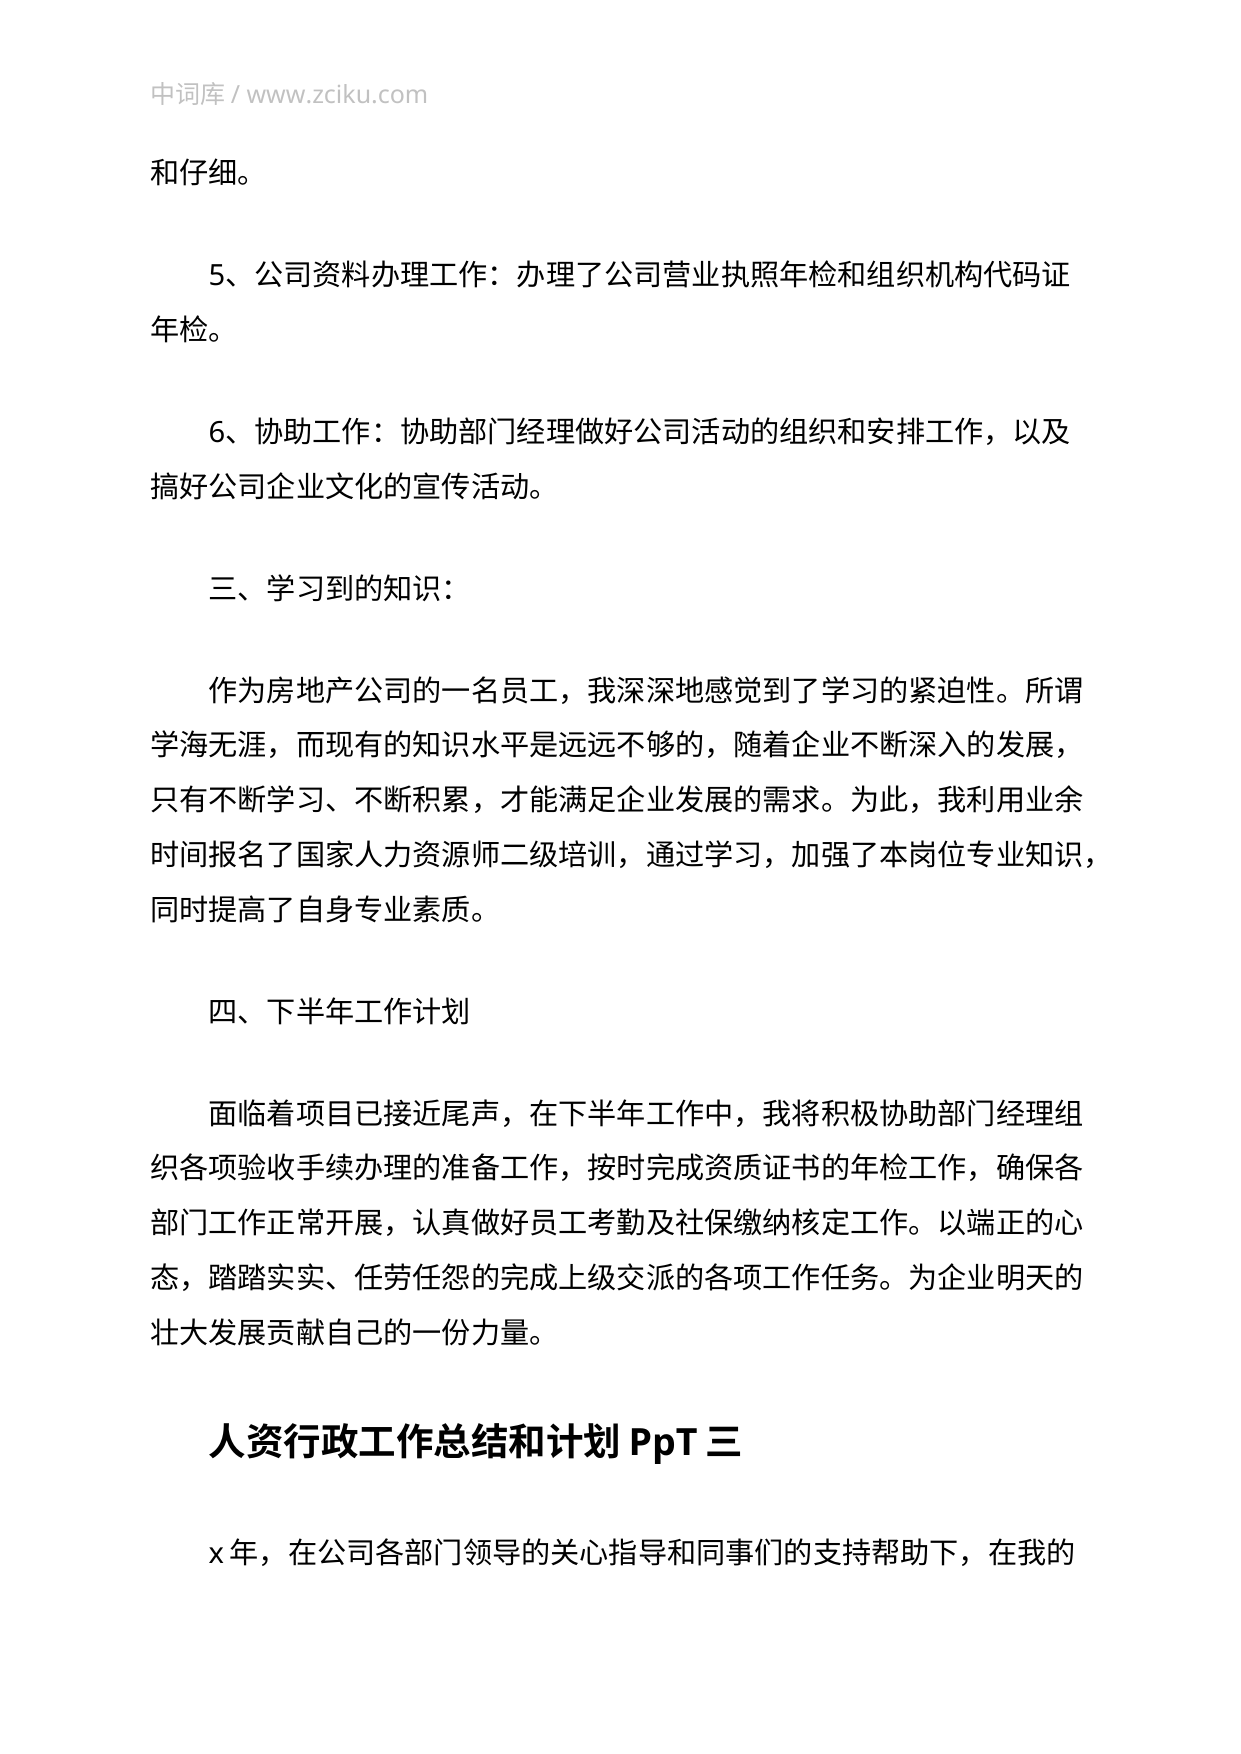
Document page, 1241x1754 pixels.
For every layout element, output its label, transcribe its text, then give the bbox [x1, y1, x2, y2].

text 作为房地产公司的一名员工，我深深地感觉到了学习的紧迫性。所谓学海无涯，而现有的知识水平是远远不够的，随着企业不断深入的发展，只有不断学习、不断积累，才能满足企业发展的需求。为此，我利用业余时间报名了国家人力资源师二级培训，通过学习，加强了本岗位专业知识，同时提高了自身专业素质。 [150, 667, 1090, 929]
text 人资行政工作总结和计划PpT三 [150, 1412, 1090, 1466]
text 四、下半年工作计划 [150, 988, 1090, 1031]
text 面临着项目已接近尾声，在下半年工作中，我将积极协助部门经理组织各项验收手续办理的准备工作，按时完成资质证书的年检工作，确保各部门工作正常开展，认真做好员工考勤及社保缴纳核定工作。以端正的心态，踏踏实实、任劳任怨的完成上级交派的各项工作任务。为企业明天的壮大发展贡献自己的一份力量。 [150, 1090, 1090, 1352]
text 三、学习到的知识： [150, 565, 1090, 608]
text 5、公司资料办理工作：办理了公司营业执照年检和组织机构代码证年检。 [150, 252, 1090, 349]
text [150, 150, 1090, 192]
text 6、协助工作：协助部门经理做好公司活动的组织和安排工作，以及搞好公司企业文化的宣传活动。 [150, 408, 1090, 506]
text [150, 1529, 1090, 1572]
